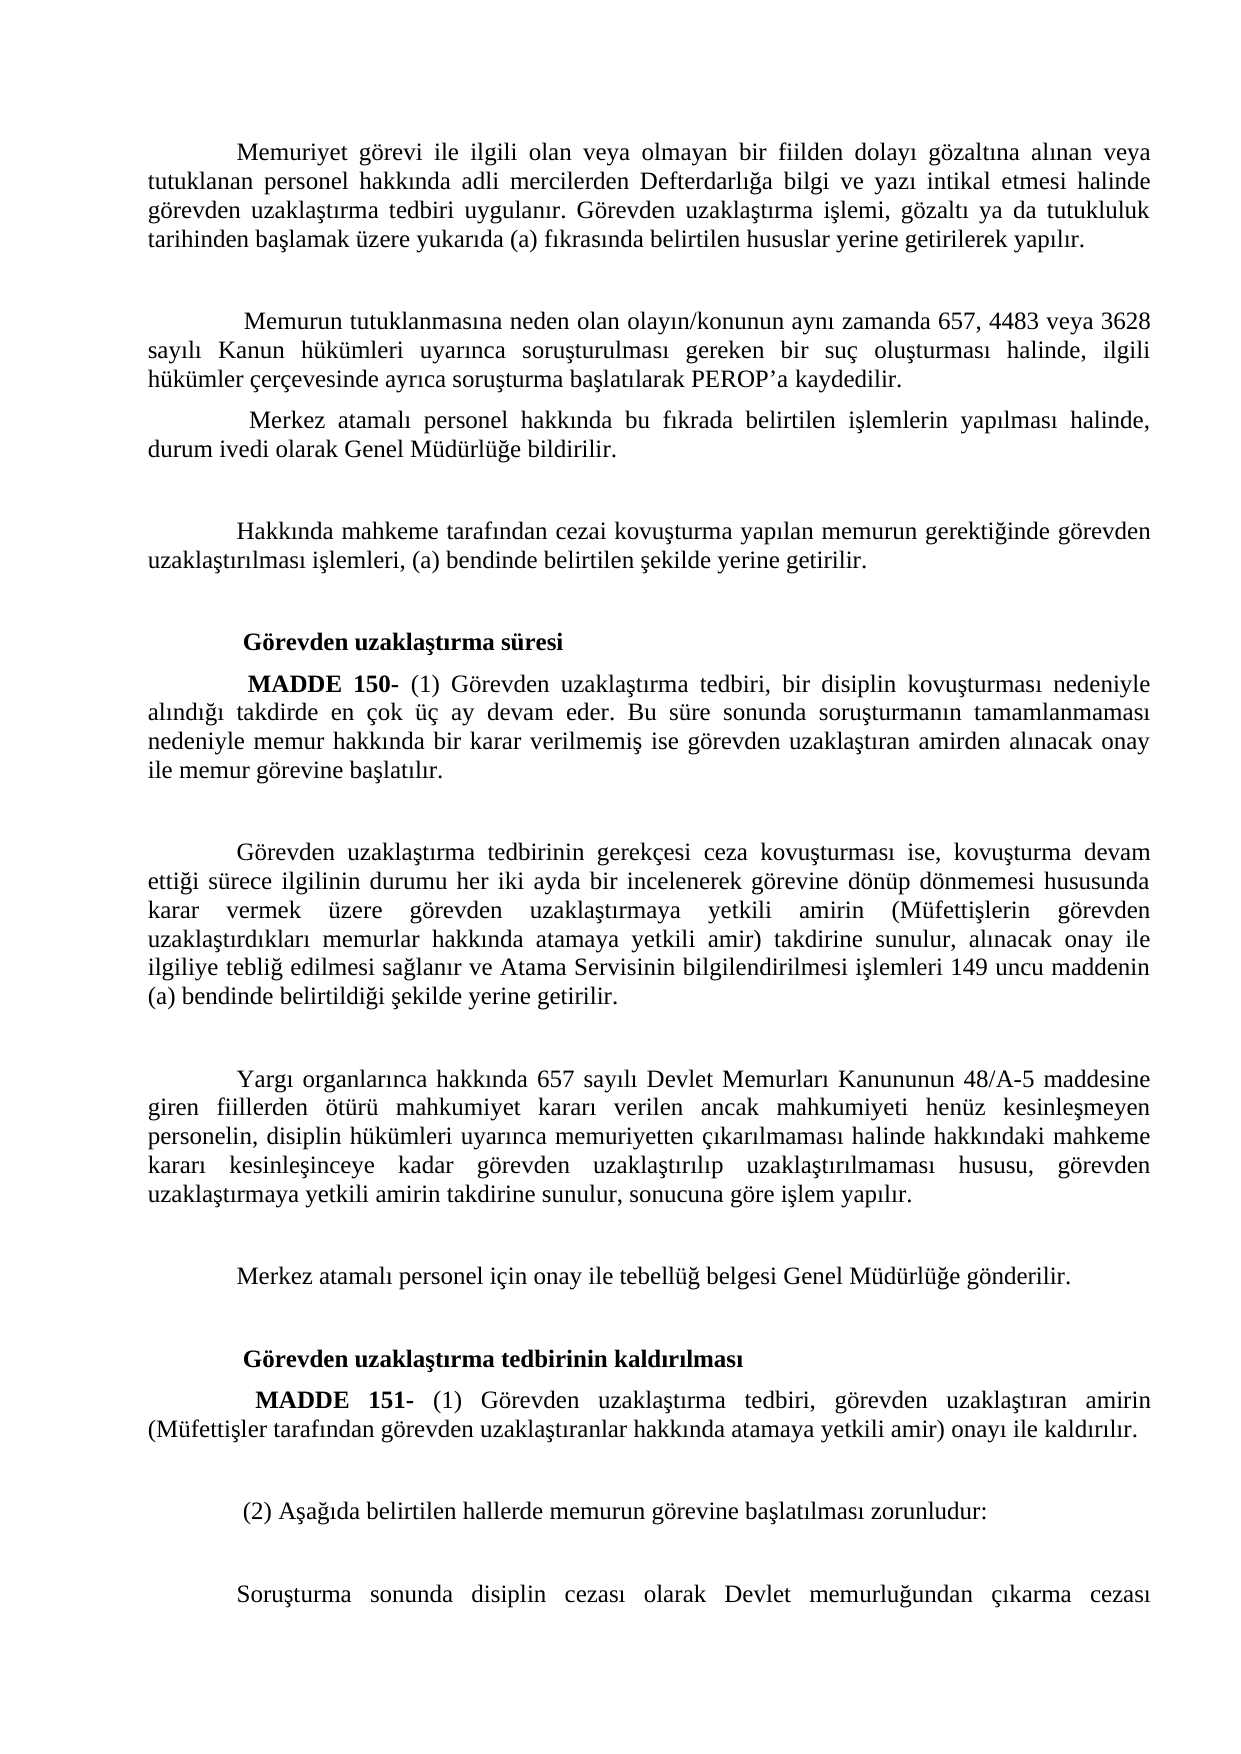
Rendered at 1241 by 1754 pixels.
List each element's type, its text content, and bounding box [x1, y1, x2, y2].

text Merkez atamalı personel için onay ile tebellüğ belgesi Genel Müdürlüğe gönderilir. [148, 1261, 1151, 1290]
text Görevden uzaklaştırma süresi [148, 627, 1151, 656]
text Yargı organlarınca hakkında 657 sayılı Devlet Memurları Kanununun 48/A-5 maddesine giren fiillerden ötürü mahkumiyet kararı verilen ancak mahkumiyeti henüz kesinleşmeyen personelin, disiplin hükümleri uyarınca memuriyetten çıkarılmaması halinde hakkındaki mahkeme kararı kesinleşinceye kadar görevden uzaklaştırılıp uzaklaştırılmaması hususu, görevden uzaklaştırmaya yetkili amirin takdirine sunulur, sonucuna göre işlem yapılır. [148, 1064, 1151, 1207]
text Hakkında mahkeme tarafından cezai kovuşturma yapılan memurun gerektiğinde görevden uzaklaştırılması işlemleri, (a) bendinde belirtilen şekilde yerine getirilir. [148, 516, 1151, 574]
text Merkez atamalı personel hakkında bu fıkrada belirtilen işlemlerin yapılması halinde, durum ivedi olarak Genel Müdürlüğe bildirilir. [148, 405, 1151, 462]
text Memuriyet görevi ile ilgili olan veya olmayan bir fiilden dolayı gözaltına alınan veya tutuklanan personel hakkında adli mercilerden Defterdarlığa bilgi ve yazı intikal etmesi halinde görevden uzaklaştırma tedbiri uygulanır. Görevden uzaklaştırma işlemi, gözaltı ya da tutukluluk tarihinden başlamak üzere yukarıda (a) fıkrasında belirtilen hususlar yerine getirilerek yapılır. [148, 137, 1151, 252]
text Görevden uzaklaştırma tedbirinin kaldırılması [148, 1344, 1151, 1372]
text Görevden uzaklaştırma tedbirinin gerekçesi ceza kovuşturması ise, kovuşturma devam ettiği sürece ilgilinin durumu her iki ayda bir incelenerek görevine dönüp dönmemesi hususunda karar vermek üzere görevden uzaklaştırmaya yetkili amirin (Müfettişlerin görevden uzaklaştırdıkları memurlar hakkında atamaya yetkili amir) takdirine sunulur, alınacak onay ile ilgiliye tebliğ edilmesi sağlanır ve Atama Servisinin bilgilendirilmesi işlemleri 149 uncu maddenin (a) bendinde belirtildiği şekilde yerine getirilir. [148, 837, 1151, 1010]
text MADDE 150- (1) Görevden uzaklaştırma tedbiri, bir disiplin kovuşturması nedeniyle alındığı takdirde en çok üç ay devam eder. Bu süre sonunda soruşturmanın tamamlanmaması nedeniyle memur hakkında bir karar verilmemiş ise görevden uzaklaştıran amirden alınacak onay ile memur görevine başlatılır. [148, 669, 1151, 784]
text (2) Aşağıda belirtilen hallerde memurun görevine başlatılması zorunludur: [148, 1496, 1151, 1525]
text Memurun tutuklanmasına neden olan olayın/konunun aynı zamanda 657, 4483 veya 3628 sayılı Kanun hükümleri uyarınca soruşturulması gereken bir suç oluşturması halinde, ilgili hükümler çerçevesinde ayrıca soruşturma başlatılarak PEROP’a kaydedilir. [148, 306, 1151, 392]
text MADDE 151- (1) Görevden uzaklaştırma tedbiri, görevden uzaklaştıran amirin (Müfettişler tarafından görevden uzaklaştıranlar hakkında atamaya yetkili amir) onayı ile kaldırılır. [148, 1385, 1151, 1442]
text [148, 1579, 1151, 1607]
